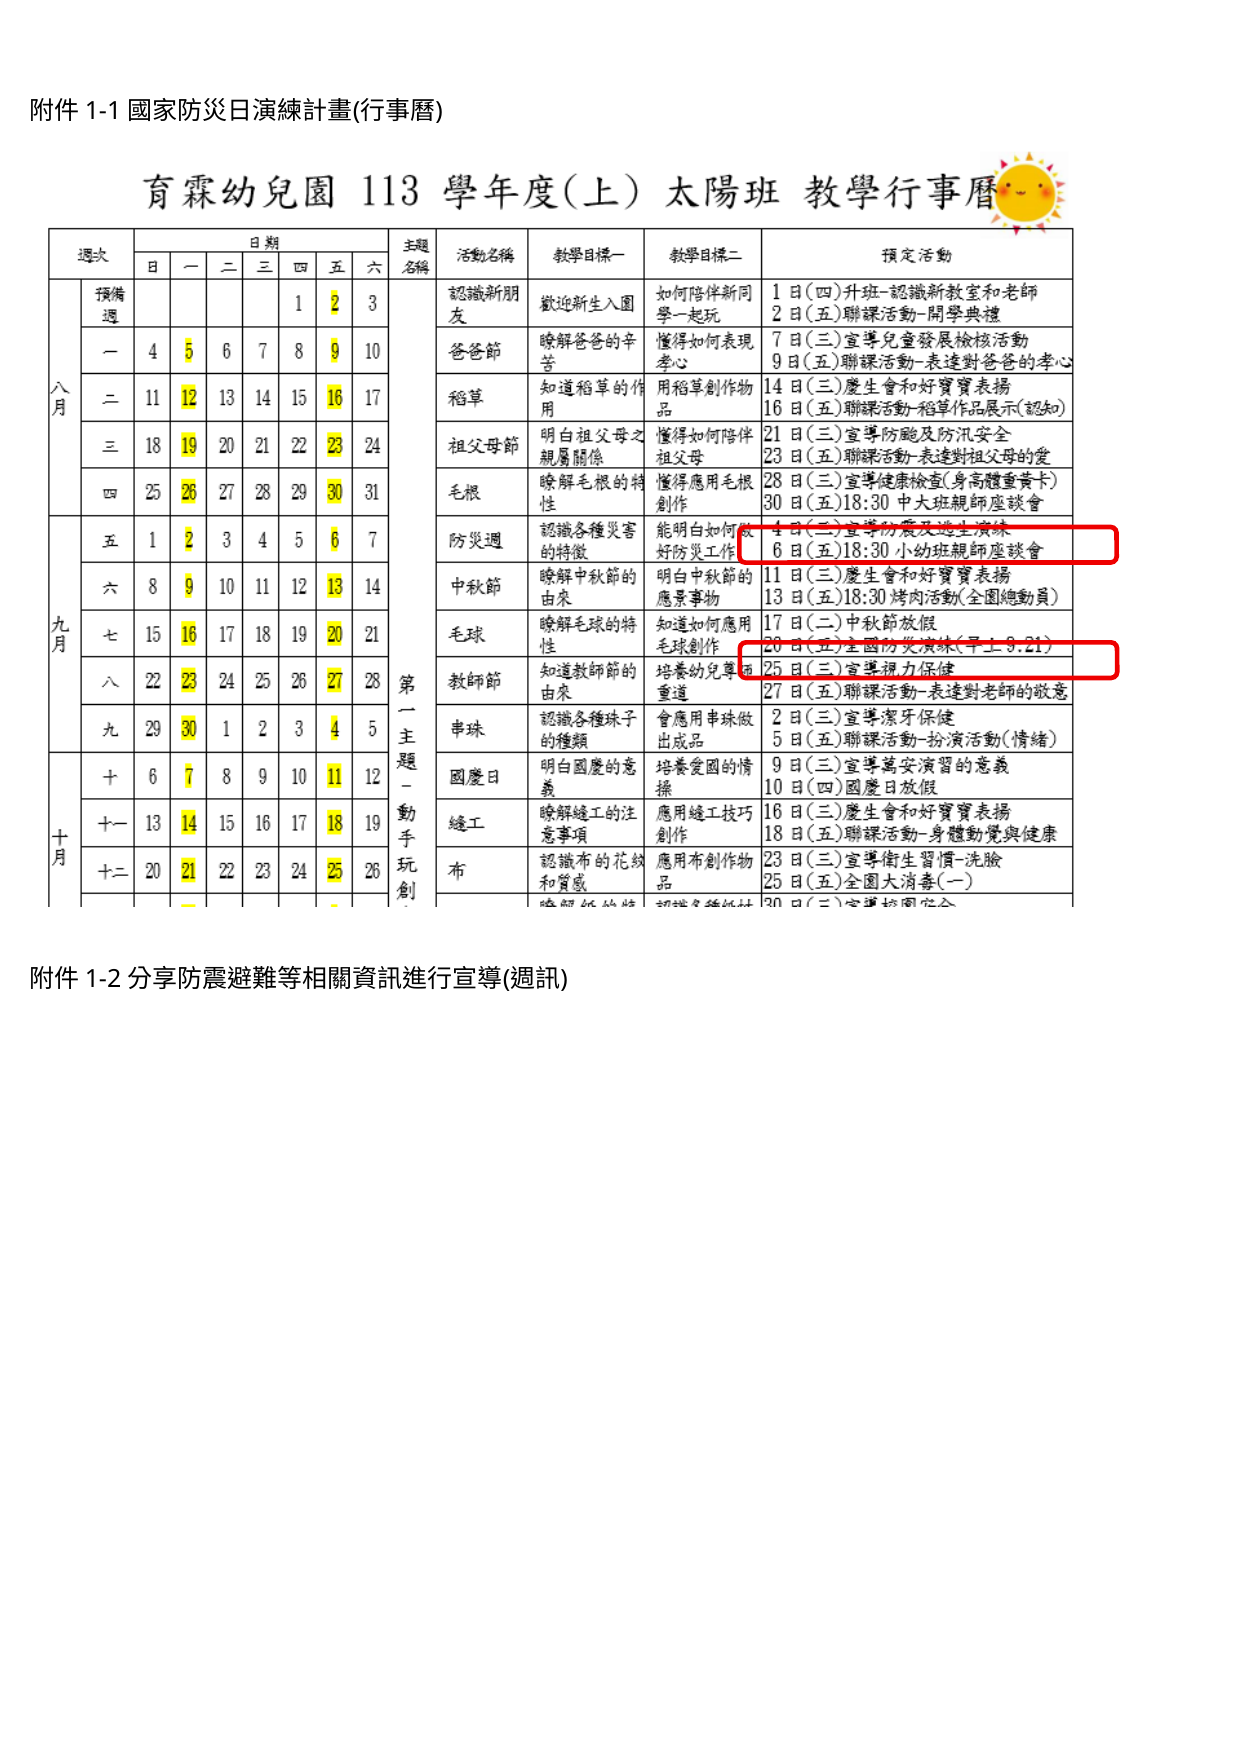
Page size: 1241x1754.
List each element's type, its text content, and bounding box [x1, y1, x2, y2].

picture [742, 530, 1080, 560]
text 附件1-2 分享防震避難等相關資訊進行宣導(週訊) [29, 958, 1181, 996]
text 附件1-1 國家防災日演練計畫(行事曆) [29, 89, 1181, 127]
picture [29, 149, 1080, 907]
picture [743, 645, 1080, 675]
